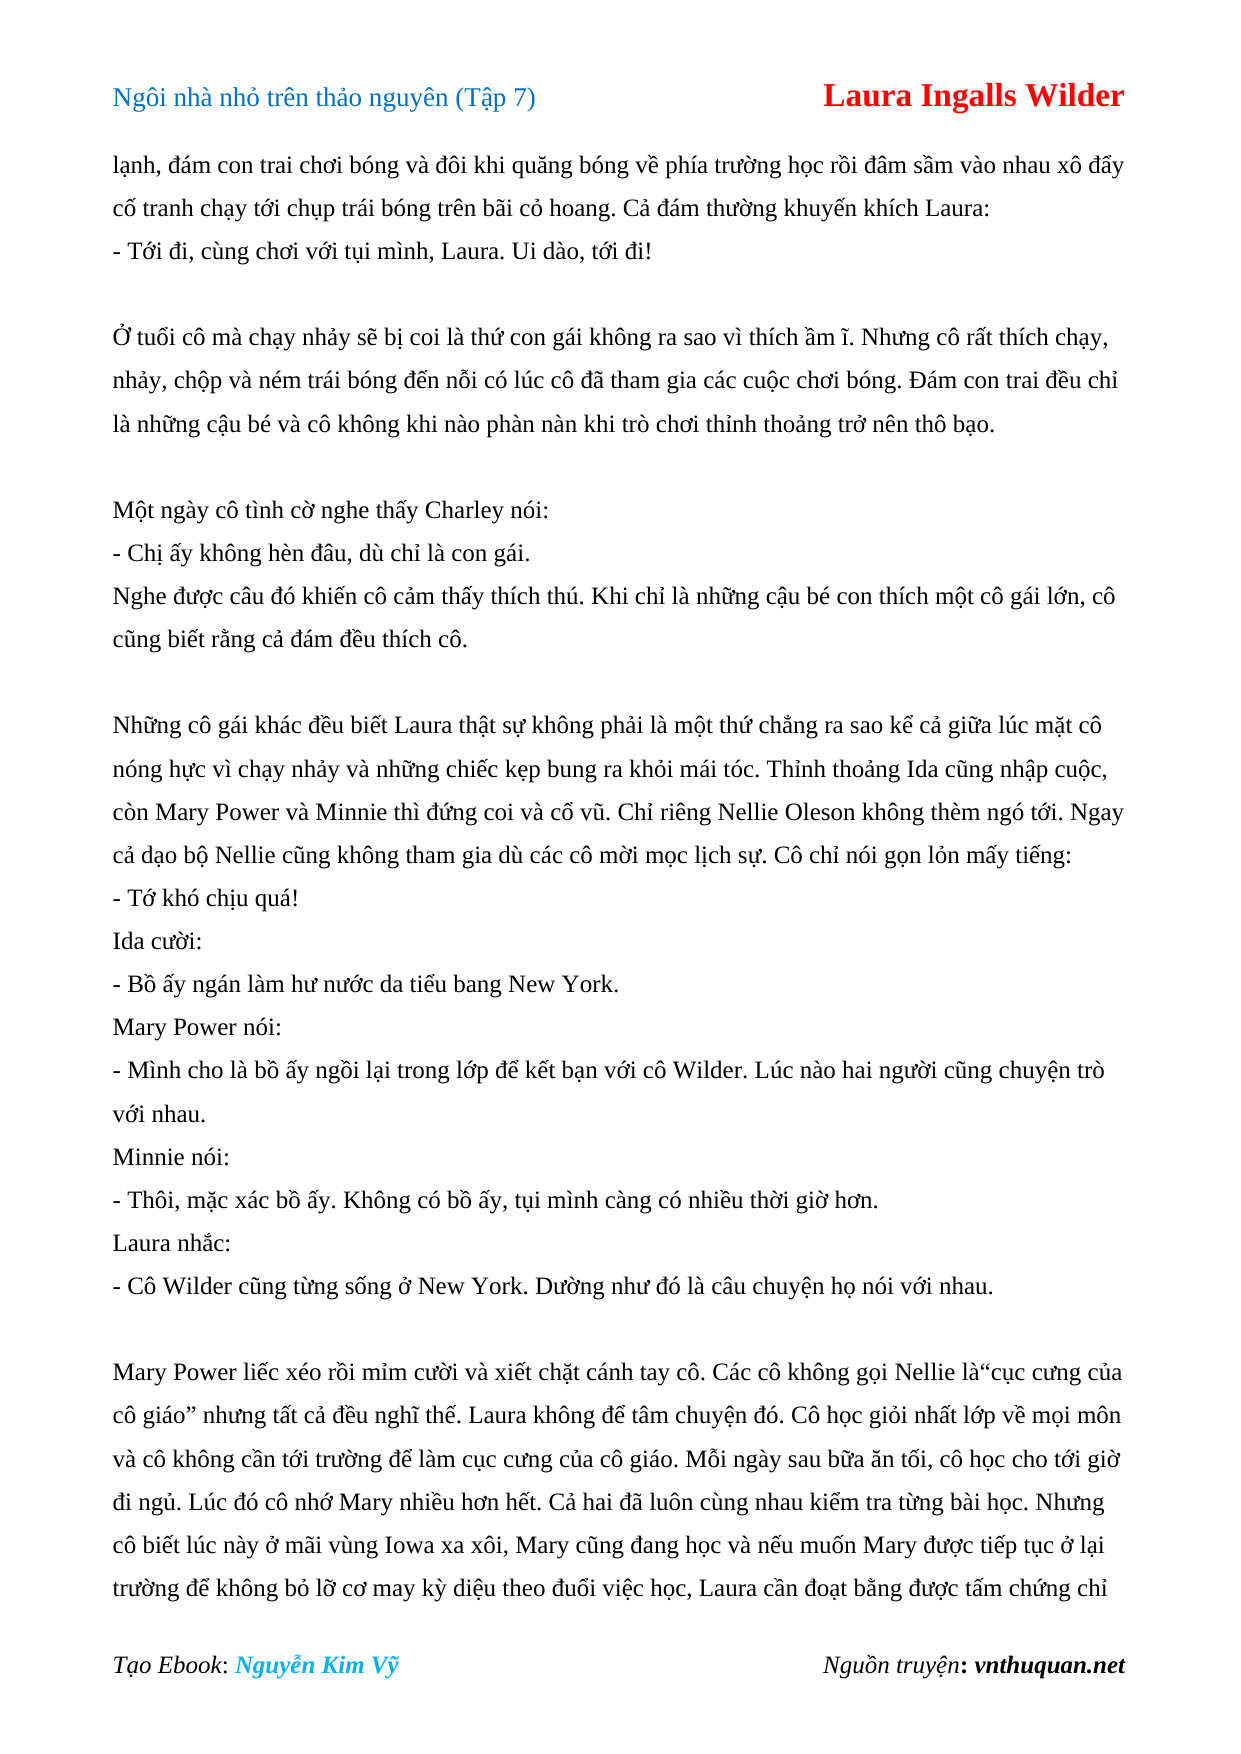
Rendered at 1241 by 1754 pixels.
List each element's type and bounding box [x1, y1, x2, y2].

text [112, 150, 1128, 1602]
